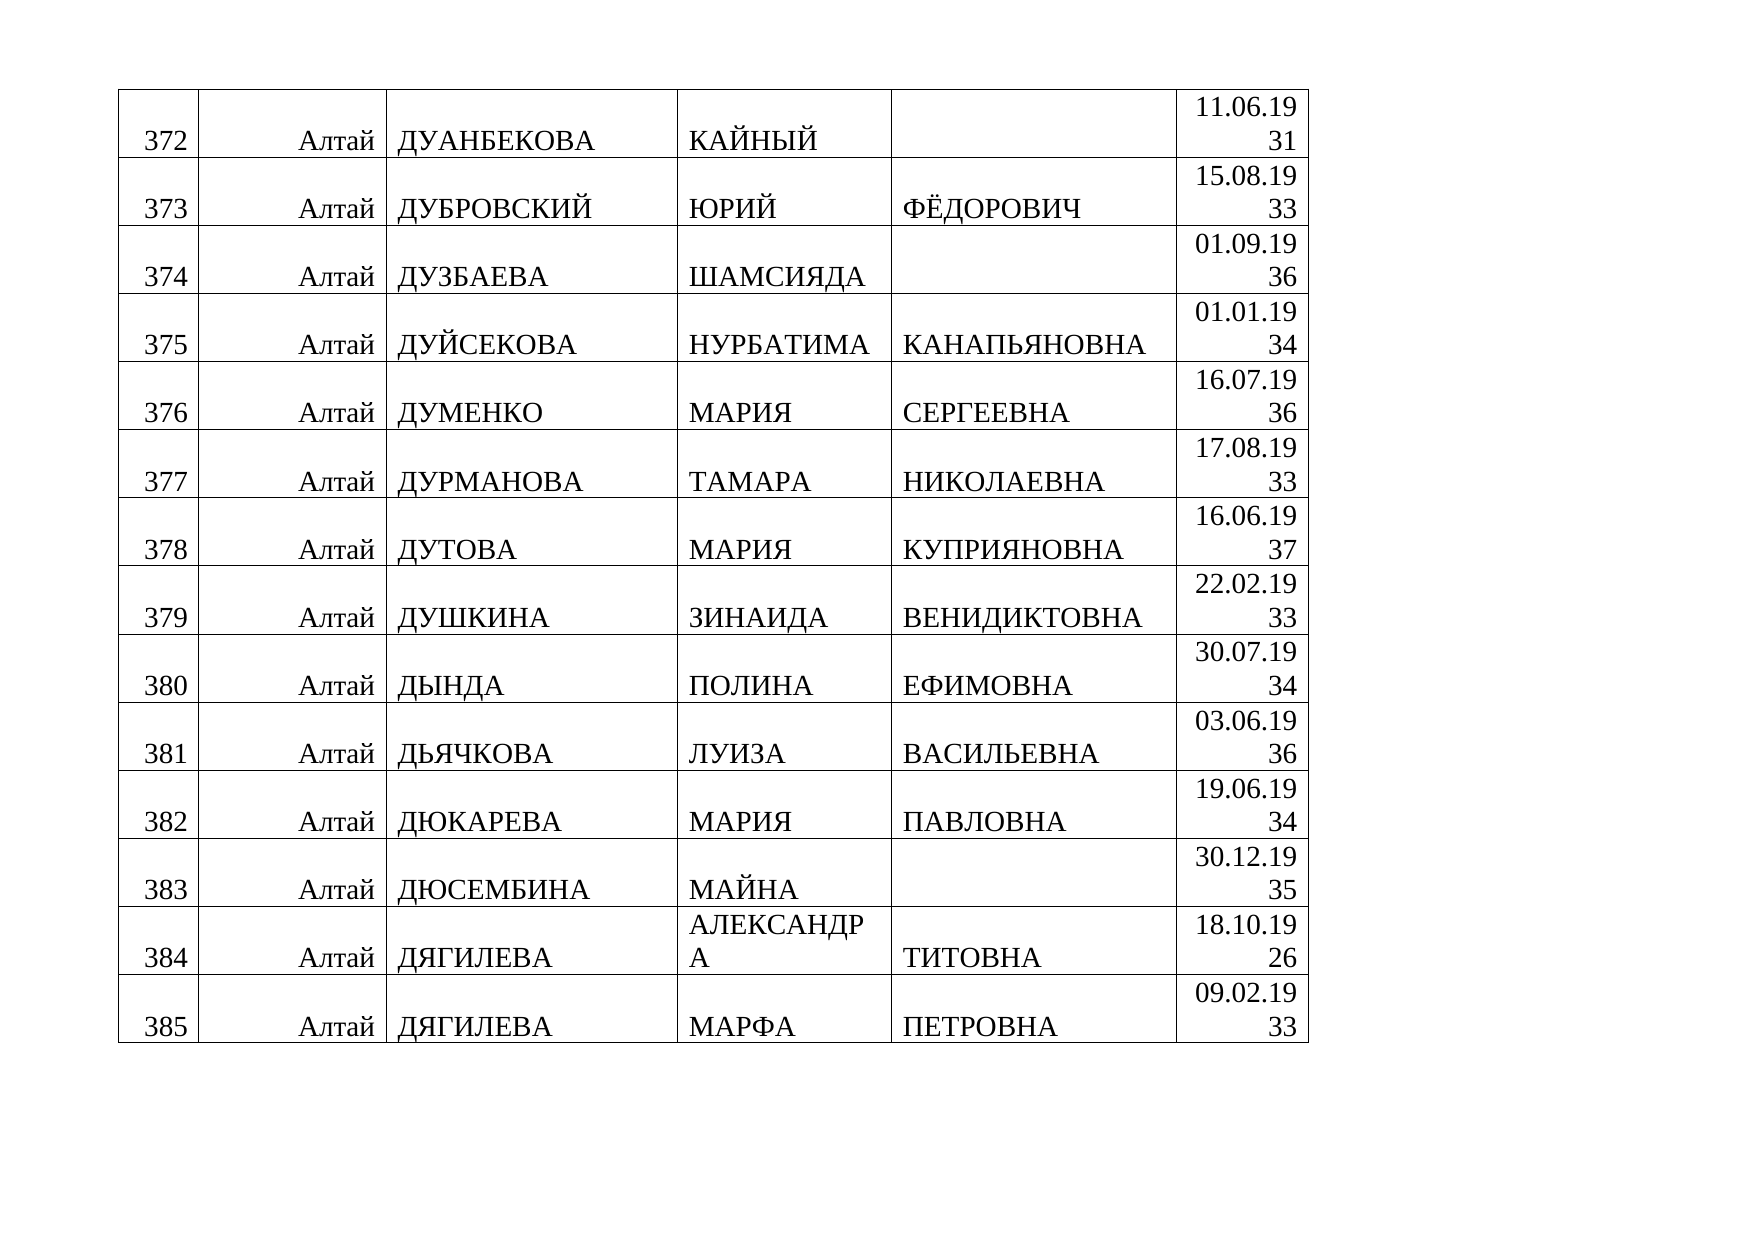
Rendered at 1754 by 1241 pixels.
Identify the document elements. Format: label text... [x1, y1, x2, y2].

table_cell 379 [119, 566, 198, 633]
table_cell ШАМСИЯДА [678, 226, 891, 293]
table_cell АЛЕКСАНДРА [678, 907, 891, 974]
table_cell МАРИЯ [678, 362, 891, 429]
table_cell МАРФА [678, 975, 891, 1042]
table_cell ДУЙСЕКОВА [387, 294, 677, 361]
table_cell КАНАПЬЯНОВНА [892, 294, 1176, 361]
table_cell ФЁДОРОВИЧ [892, 158, 1176, 225]
table_cell 30.07.1934 [1177, 635, 1308, 702]
table_cell ЕФИМОВНА [892, 635, 1176, 702]
table_cell МАЙНА [678, 839, 891, 906]
table_cell ДЯГИЛЕВА [387, 907, 677, 974]
table_cell [892, 90, 1176, 157]
table_cell 376 [119, 362, 198, 429]
table_cell ДУМЕНКО [387, 362, 677, 429]
table_cell 09.02.1933 [1177, 975, 1308, 1042]
table_cell ВЕНИДИКТОВНА [892, 566, 1176, 633]
table_cell 385 [119, 975, 198, 1042]
table_cell 382 [119, 771, 198, 838]
table_cell Алтай [199, 226, 386, 293]
table_cell ДЯГИЛЕВА [387, 975, 677, 1042]
table_cell [892, 839, 1176, 906]
table_cell 16.07.1936 [1177, 362, 1308, 429]
table_cell Алтай [199, 839, 386, 906]
table_cell 17.08.1933 [1177, 430, 1308, 497]
table_cell 01.09.1936 [1177, 226, 1308, 293]
table_cell 03.06.1936 [1177, 703, 1308, 770]
table_cell Алтай [199, 907, 386, 974]
table_cell ДУЗБАЕВА [387, 226, 677, 293]
table_cell НУРБАТИМА [678, 294, 891, 361]
table_cell Алтай [199, 566, 386, 633]
table_cell 18.10.1926 [1177, 907, 1308, 974]
table_cell 377 [119, 430, 198, 497]
table_cell ТАМАРА [678, 430, 891, 497]
table_cell 383 [119, 839, 198, 906]
table_cell ПОЛИНА [678, 635, 891, 702]
table_cell Алтай [199, 362, 386, 429]
table_cell ДЮКАРЕВА [387, 771, 677, 838]
table_cell НИКОЛАЕВНА [892, 430, 1176, 497]
table_cell Алтай [199, 498, 386, 565]
table_cell Алтай [199, 90, 386, 157]
table_cell СЕРГЕЕВНА [892, 362, 1176, 429]
table_cell МАРИЯ [678, 771, 891, 838]
table_cell 380 [119, 635, 198, 702]
table_cell ДЬЯЧКОВА [387, 703, 677, 770]
table_cell 30.12.1935 [1177, 839, 1308, 906]
table_cell 01.01.1934 [1177, 294, 1308, 361]
table_cell ЗИНАИДА [678, 566, 891, 633]
table_cell Алтай [199, 771, 386, 838]
table_cell 373 [119, 158, 198, 225]
table_cell Алтай [199, 430, 386, 497]
table_cell 22.02.1933 [1177, 566, 1308, 633]
table_cell ВАСИЛЬЕВНА [892, 703, 1176, 770]
table_cell ДУБРОВСКИЙ [387, 158, 677, 225]
table_cell 381 [119, 703, 198, 770]
table_cell 374 [119, 226, 198, 293]
table_cell ПЕТРОВНА [892, 975, 1176, 1042]
table_cell ДЮСЕМБИНА [387, 839, 677, 906]
table_cell ЛУИЗА [678, 703, 891, 770]
table_cell [892, 226, 1176, 293]
table_cell Алтай [199, 158, 386, 225]
table_cell КАЙНЫЙ [678, 90, 891, 157]
table_cell ТИТОВНА [892, 907, 1176, 974]
table_cell 375 [119, 294, 198, 361]
table_cell 15.08.1933 [1177, 158, 1308, 225]
table_cell ДУАНБЕКОВА [387, 90, 677, 157]
table_cell Алтай [199, 703, 386, 770]
table_cell 11.06.1931 [1177, 90, 1308, 157]
table_cell ДУШКИНА [387, 566, 677, 633]
table_cell 384 [119, 907, 198, 974]
table_cell Алтай [199, 635, 386, 702]
table_cell КУПРИЯНОВНА [892, 498, 1176, 565]
table_cell ДЫНДА [387, 635, 677, 702]
table_cell 378 [119, 498, 198, 565]
table_cell ЮРИЙ [678, 158, 891, 225]
table_cell ПАВЛОВНА [892, 771, 1176, 838]
table_cell ДУРМАНОВА [387, 430, 677, 497]
table_cell Алтай [199, 294, 386, 361]
table_cell 16.06.1937 [1177, 498, 1308, 565]
table_cell 19.06.1934 [1177, 771, 1308, 838]
table_cell ДУТОВА [387, 498, 677, 565]
table_cell Алтай [199, 975, 386, 1042]
table_cell МАРИЯ [678, 498, 891, 565]
table_cell 372 [119, 90, 198, 157]
